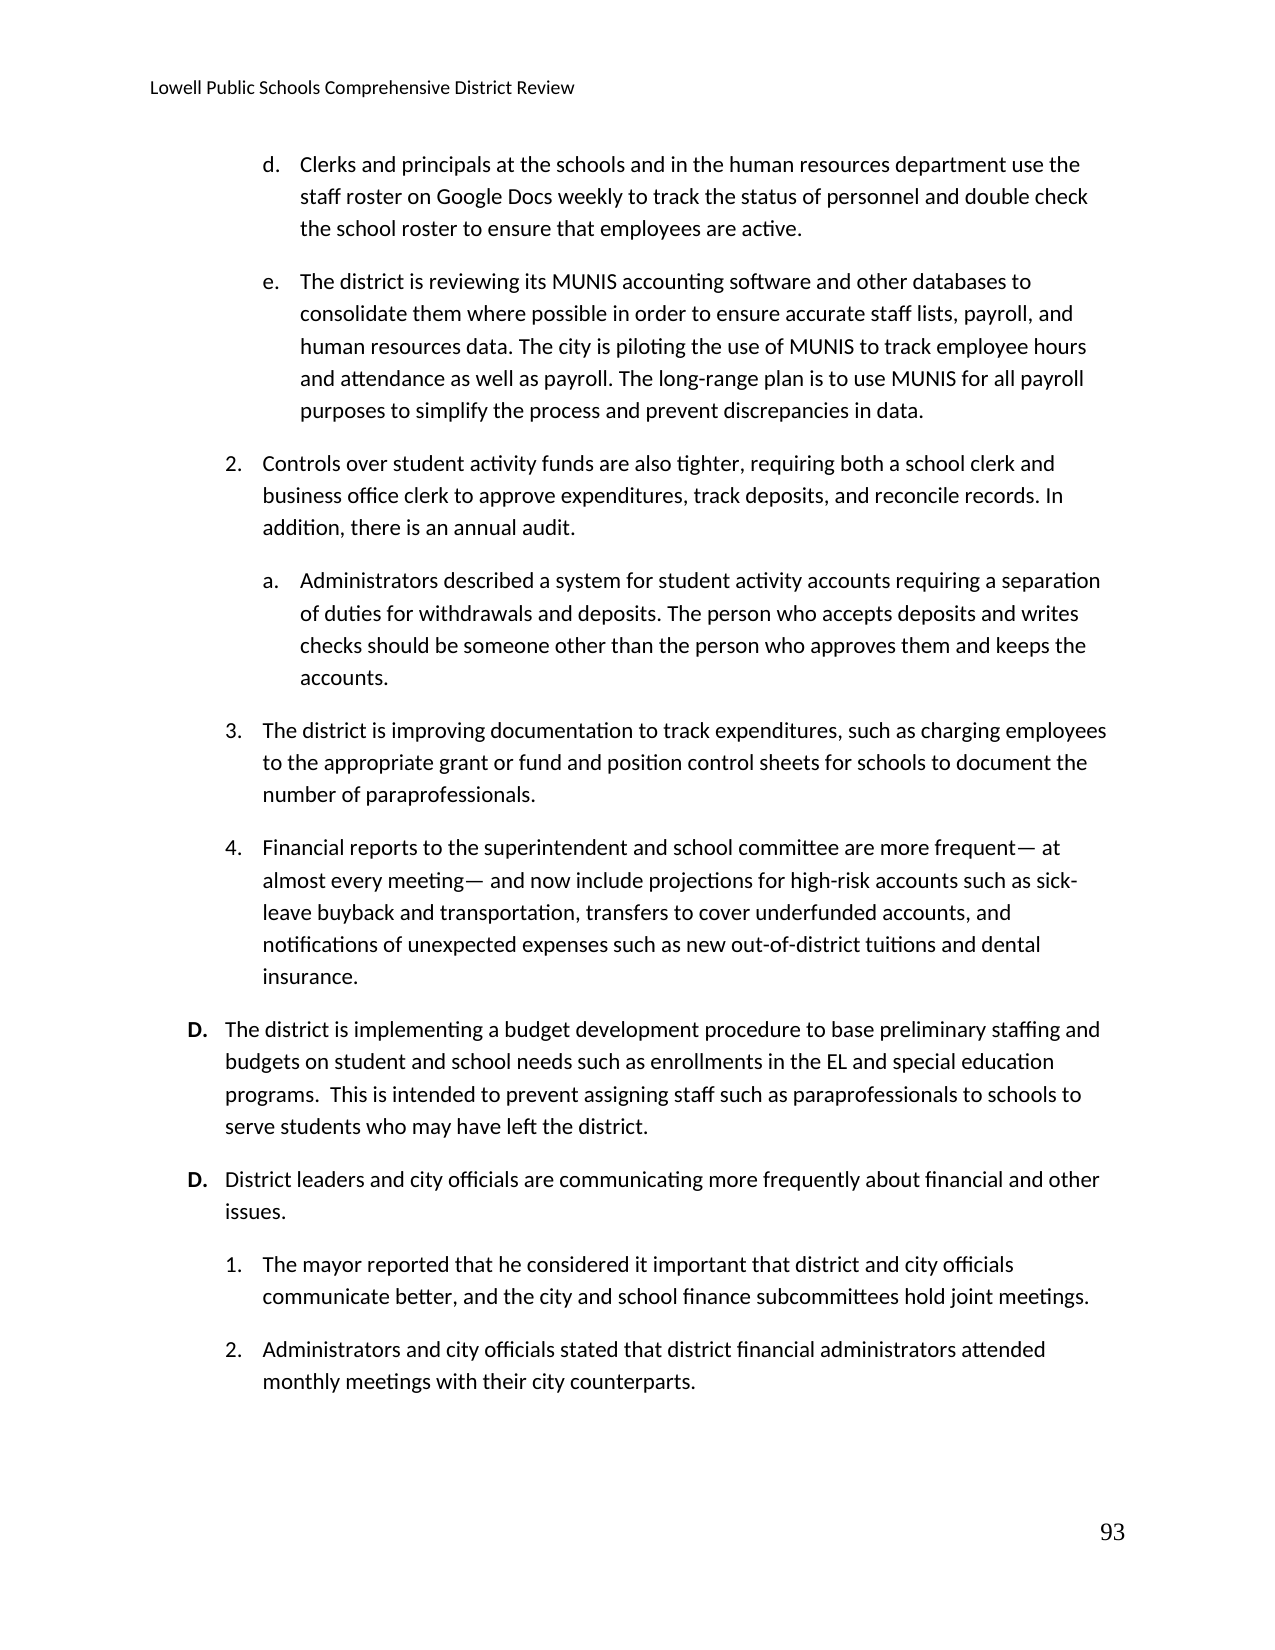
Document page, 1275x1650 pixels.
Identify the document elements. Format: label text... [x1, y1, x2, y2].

list Administrators and city officials stated that district financial administrators attended monthly meetings with their city counterparts. [225, 1335, 1125, 1396]
list The district is implementing a budget development procedure to base preliminary staffing and budgets on student and school needs such as enrollments in the EL and special education programs. This is intended to prevent assigning staff such as paraprofessionals to schools to serve students who may have left the district. [187, 1015, 1125, 1140]
list Controls over student activity funds are also tighter, requiring both a school clerk and business office clerk to approve expenditures, track deposits, and reconcile records. In addition, there is an annual audit. [225, 449, 1125, 542]
list District leaders and city officials are communicating more frequently about financial and other issues. [187, 1165, 1125, 1225]
list The district is improving documentation to track expenditures, such as charging employees to the appropriate grant or fund and position control sheets for schools to document the number of paraprofessionals. [225, 716, 1125, 808]
list Clerks and principals at the schools and in the human resources department use the staff roster on Google Docs weekly to track the status of personnel and double check the school roster to ensure that employees are active. [262, 150, 1125, 242]
text a. Administrators described a system for student activity accounts requiring a separation of duties for withdrawals and deposits. The person who accepts deposits and writes checks should be someone other than the person who approves them and keeps the accounts. [150, 567, 1125, 691]
list The mayor reported that he considered it important that district and city officials communicate better, and the city and school finance subcommittees hold joint meetings. [225, 1250, 1125, 1310]
list Financial reports to the superintendent and school committee are more frequent— at almost every meeting— and now include projections for high-risk accounts such as sick- leave buyback and transportation, transfers to cover underfunded accounts, and notifications of unexpected expenses such as new out-of-district tuitions and dental insurance. [225, 833, 1125, 990]
list The district is reviewing its MUNIS accounting software and other databases to consolidate them where possible in order to ensure accurate staff lists, payroll, and human resources data. The city is piloting the use of MUNIS to track employee hours and attendance as well as payroll. The long-range plan is to use MUNIS for all payroll purposes to simplify the process and prevent discrepancies in data. [262, 267, 1125, 424]
